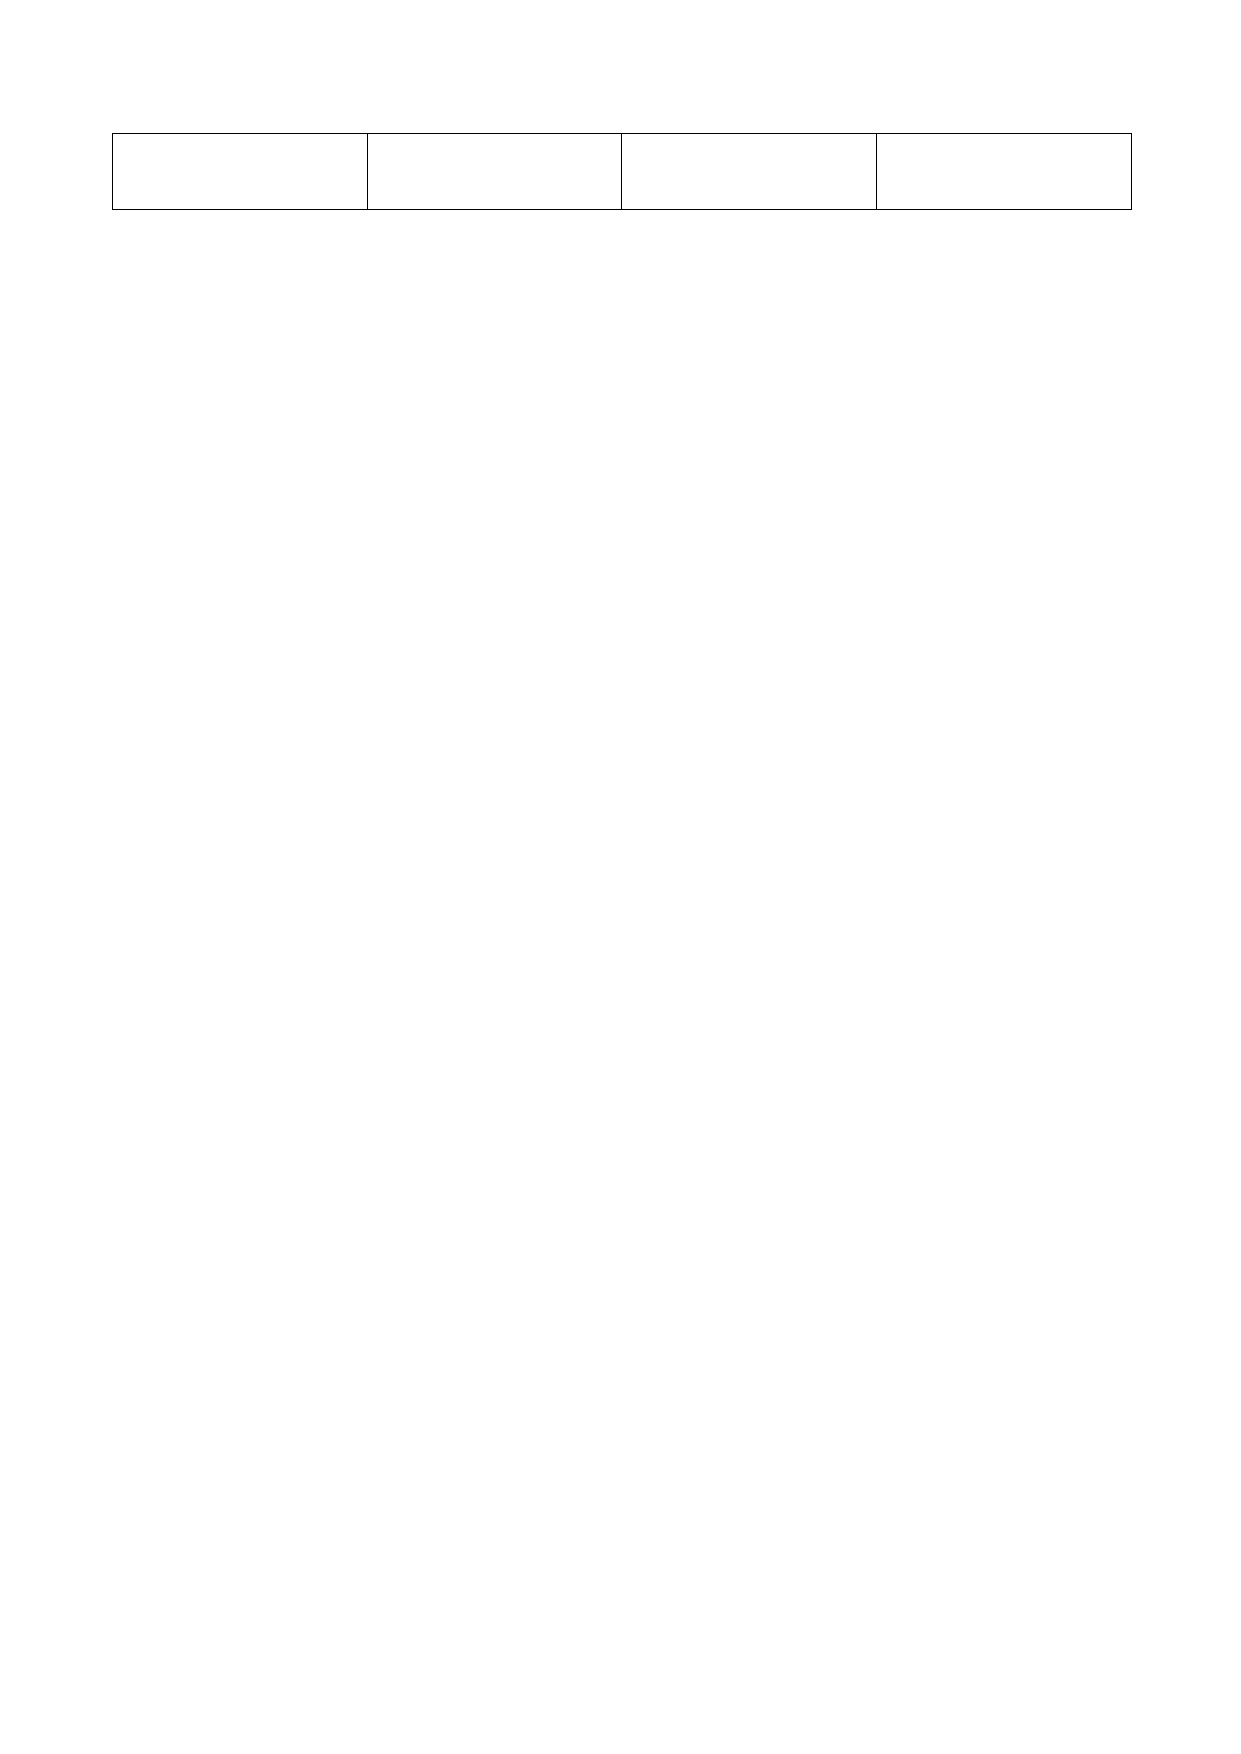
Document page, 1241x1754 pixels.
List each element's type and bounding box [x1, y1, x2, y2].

table_cell [113, 134, 367, 209]
table_cell [368, 134, 621, 209]
table_cell [622, 134, 876, 209]
table_cell [877, 134, 1131, 209]
